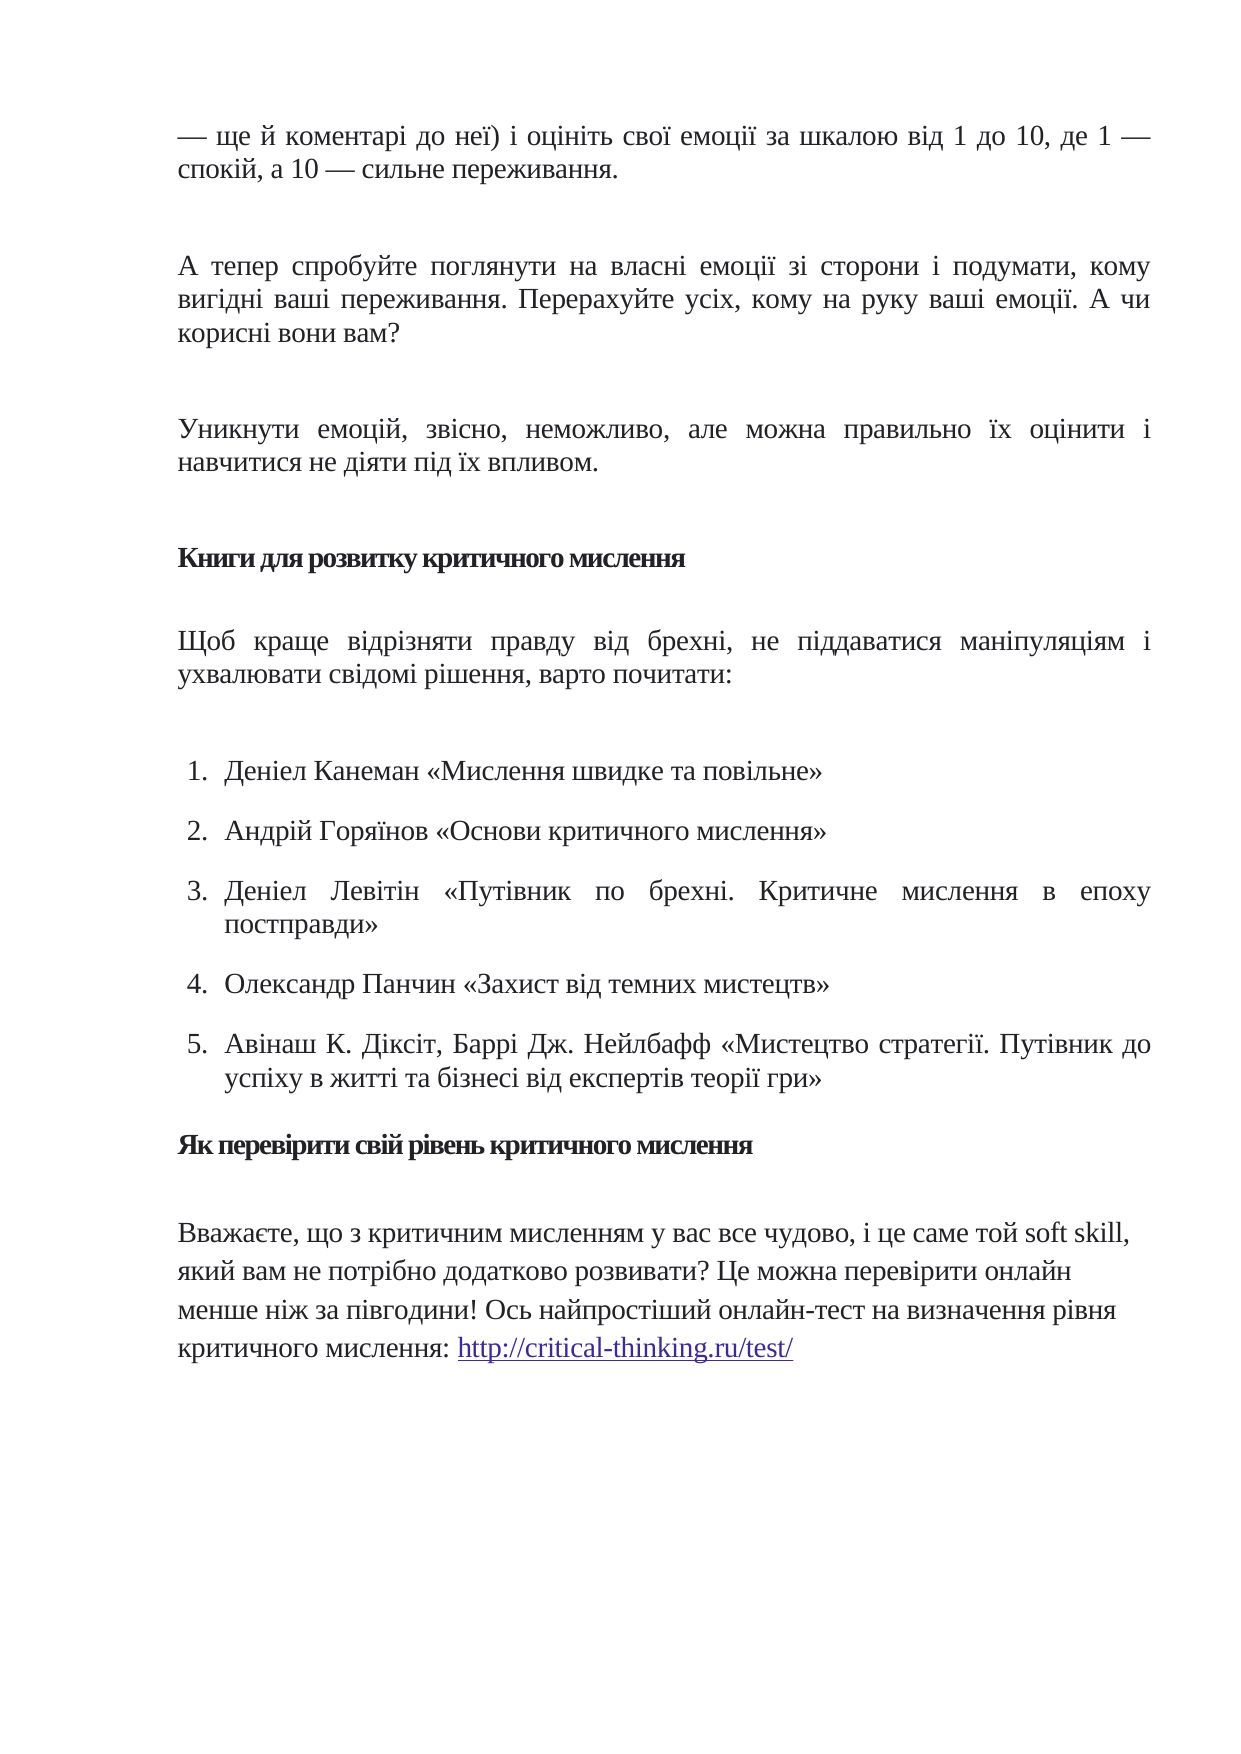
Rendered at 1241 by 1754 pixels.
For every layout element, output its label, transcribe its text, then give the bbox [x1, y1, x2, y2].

list Деніел Канеман «Мислення швидке та повільне» [187, 753, 1152, 786]
list Деніел Левітін «Путівник по брехні. Критичне мислення в епоху постправди» [187, 873, 1152, 940]
text Уникнути емоцій, звісно, неможливо, але можна правильно їх оцінити і навчитися не діяти під їх впливом. [177, 411, 1152, 478]
list Олександр Панчин «Захист від темних мистецтв» [187, 967, 1152, 1000]
text Книги для розвитку критичного мислення [177, 540, 1152, 574]
text А тепер спробуйте поглянути на власні емоції зі сторони і подумати, кому вигідні ваші переживання. Перерахуйте усіх, кому на руку ваші емоції. А чи корисні вони вам? [177, 248, 1152, 348]
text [177, 118, 1152, 185]
list Андрій Горяїнов «Основи критичного мислення» [187, 813, 1152, 846]
text Щоб краще відрізняти правду від брехні, не піддаватися маніпуляціям і ухвалювати свідомі рішення, варто почитати: [177, 589, 1152, 690]
text Як перевірити свій рівень критичного мислення [177, 1094, 1152, 1161]
list Авінаш К. Діксіт, Баррі Дж. Нейлбафф «Мистецтво стратегії. Путівник до успіху в житті та бізнесі від експертів теорії гри» [187, 1027, 1152, 1094]
text Вважаєте, що з критичним мисленням у вас все чудово, і це саме той soft skill, який вам не потрібно додатково розвивати? Це можна перевірити онлайн менше ніж за півгодини! Ось найпростіший онлайн-тест на визначення рівня критичного мислення: http://critical-thinking.ru/test/ [177, 1176, 1152, 1364]
